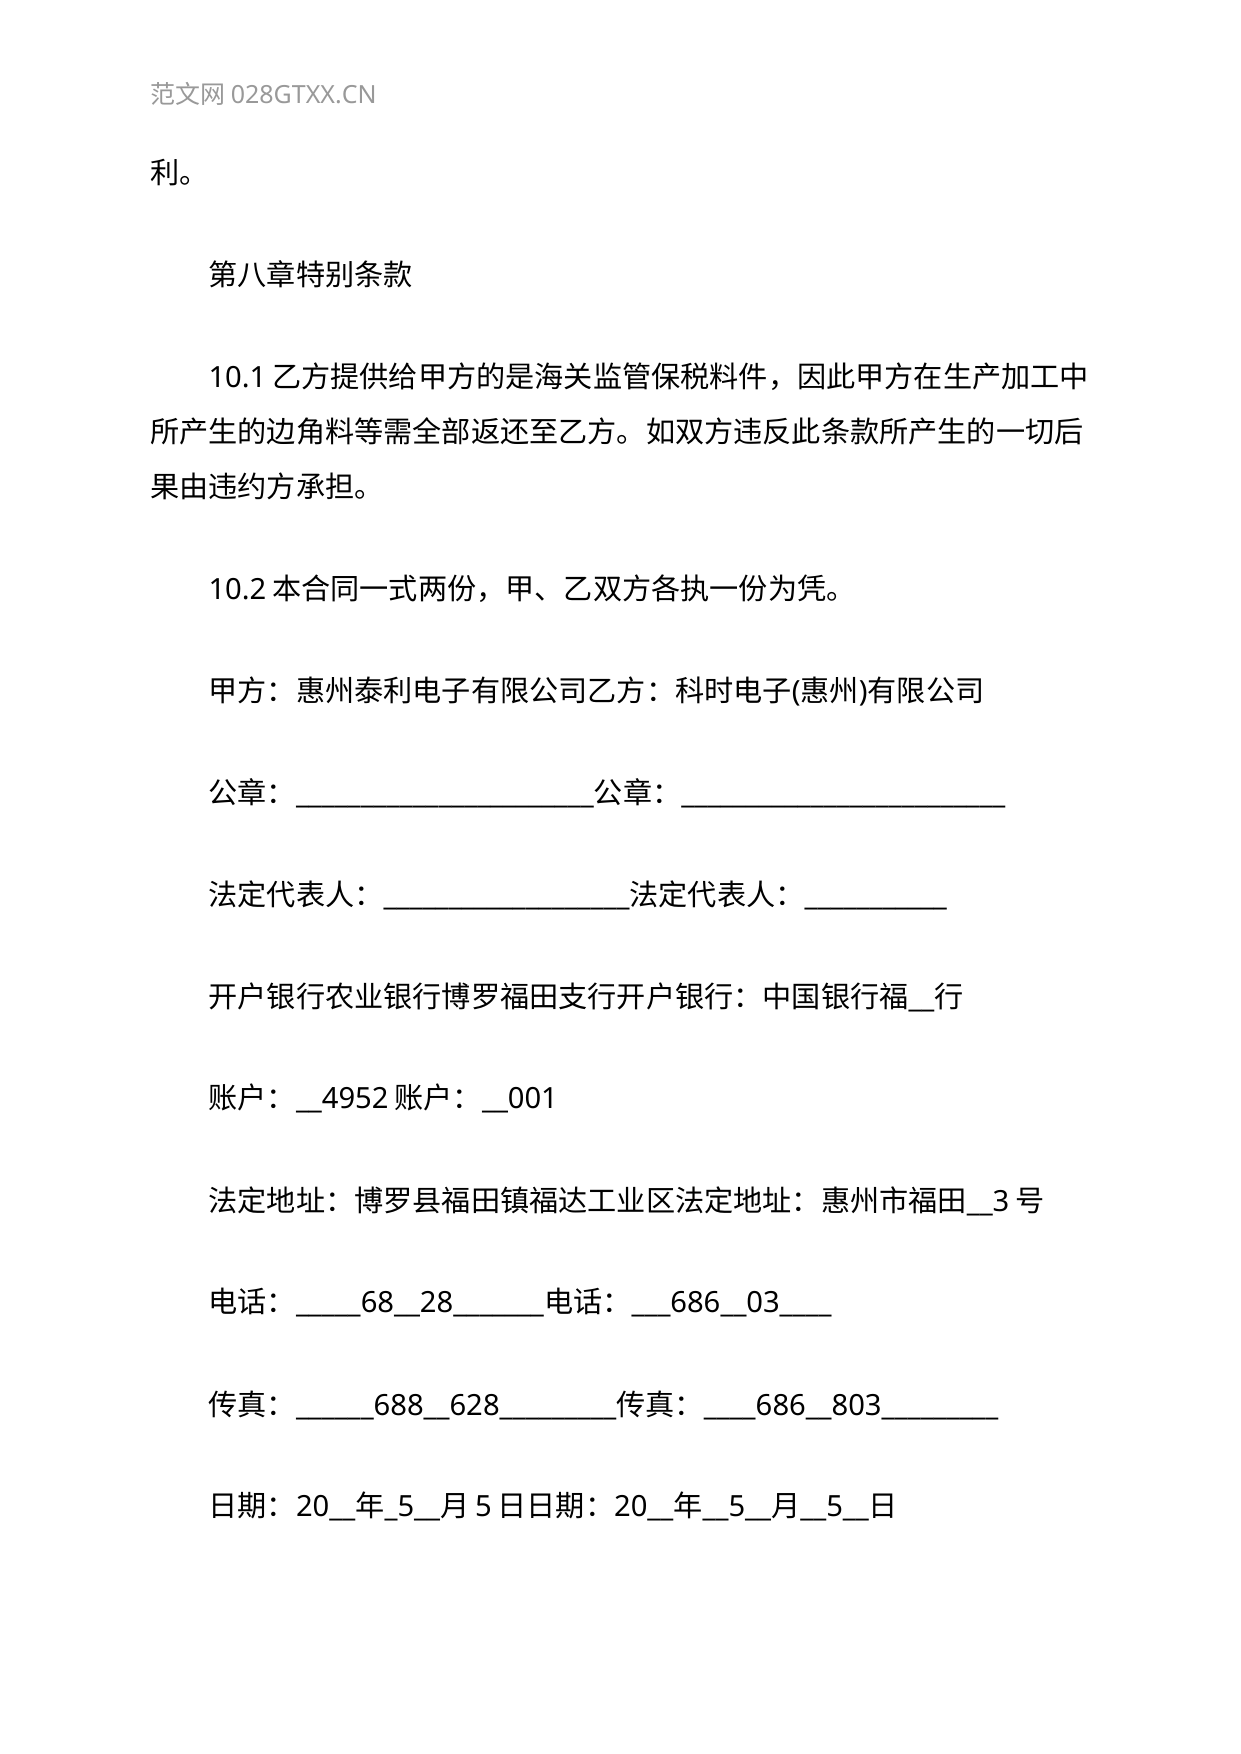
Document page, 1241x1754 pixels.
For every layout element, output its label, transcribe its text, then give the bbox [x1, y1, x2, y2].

text 法定地址：博罗县福田镇福达工业区法定地址：惠州市福田__3号 [150, 1177, 1090, 1219]
text 日期：20__年_5__月5日日期：20__年__5__月__5__日 [150, 1483, 1090, 1525]
text 法定代表人：___________________法定代表人：___________ [150, 871, 1090, 913]
text 10.2本合同一式两份，甲、乙双方各执一份为凭。 [150, 565, 1090, 608]
text 第八章特别条款 [150, 252, 1090, 294]
text 账户：__4952账户：__001 [150, 1075, 1090, 1117]
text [150, 150, 1090, 192]
text 开户银行农业银行博罗福田支行开户银行：中国银行福__行 [150, 973, 1090, 1016]
text 10.1乙方提供给甲方的是海关监管保税料件，因此甲方在生产加工中所产生的边角料等需全部返还至乙方。如双方违反此条款所产生的一切后果由违约方承担。 [150, 353, 1090, 506]
text 甲方：惠州泰利电子有限公司乙方：科时电子(惠州)有限公司 [150, 667, 1090, 709]
text 电话：_____68__28_______电话：___686__03____ [150, 1279, 1090, 1321]
text 传真：______688__628_________传真：____686__803_________ [150, 1381, 1090, 1423]
text 公章：_______________________公章：_________________________ [150, 769, 1090, 812]
